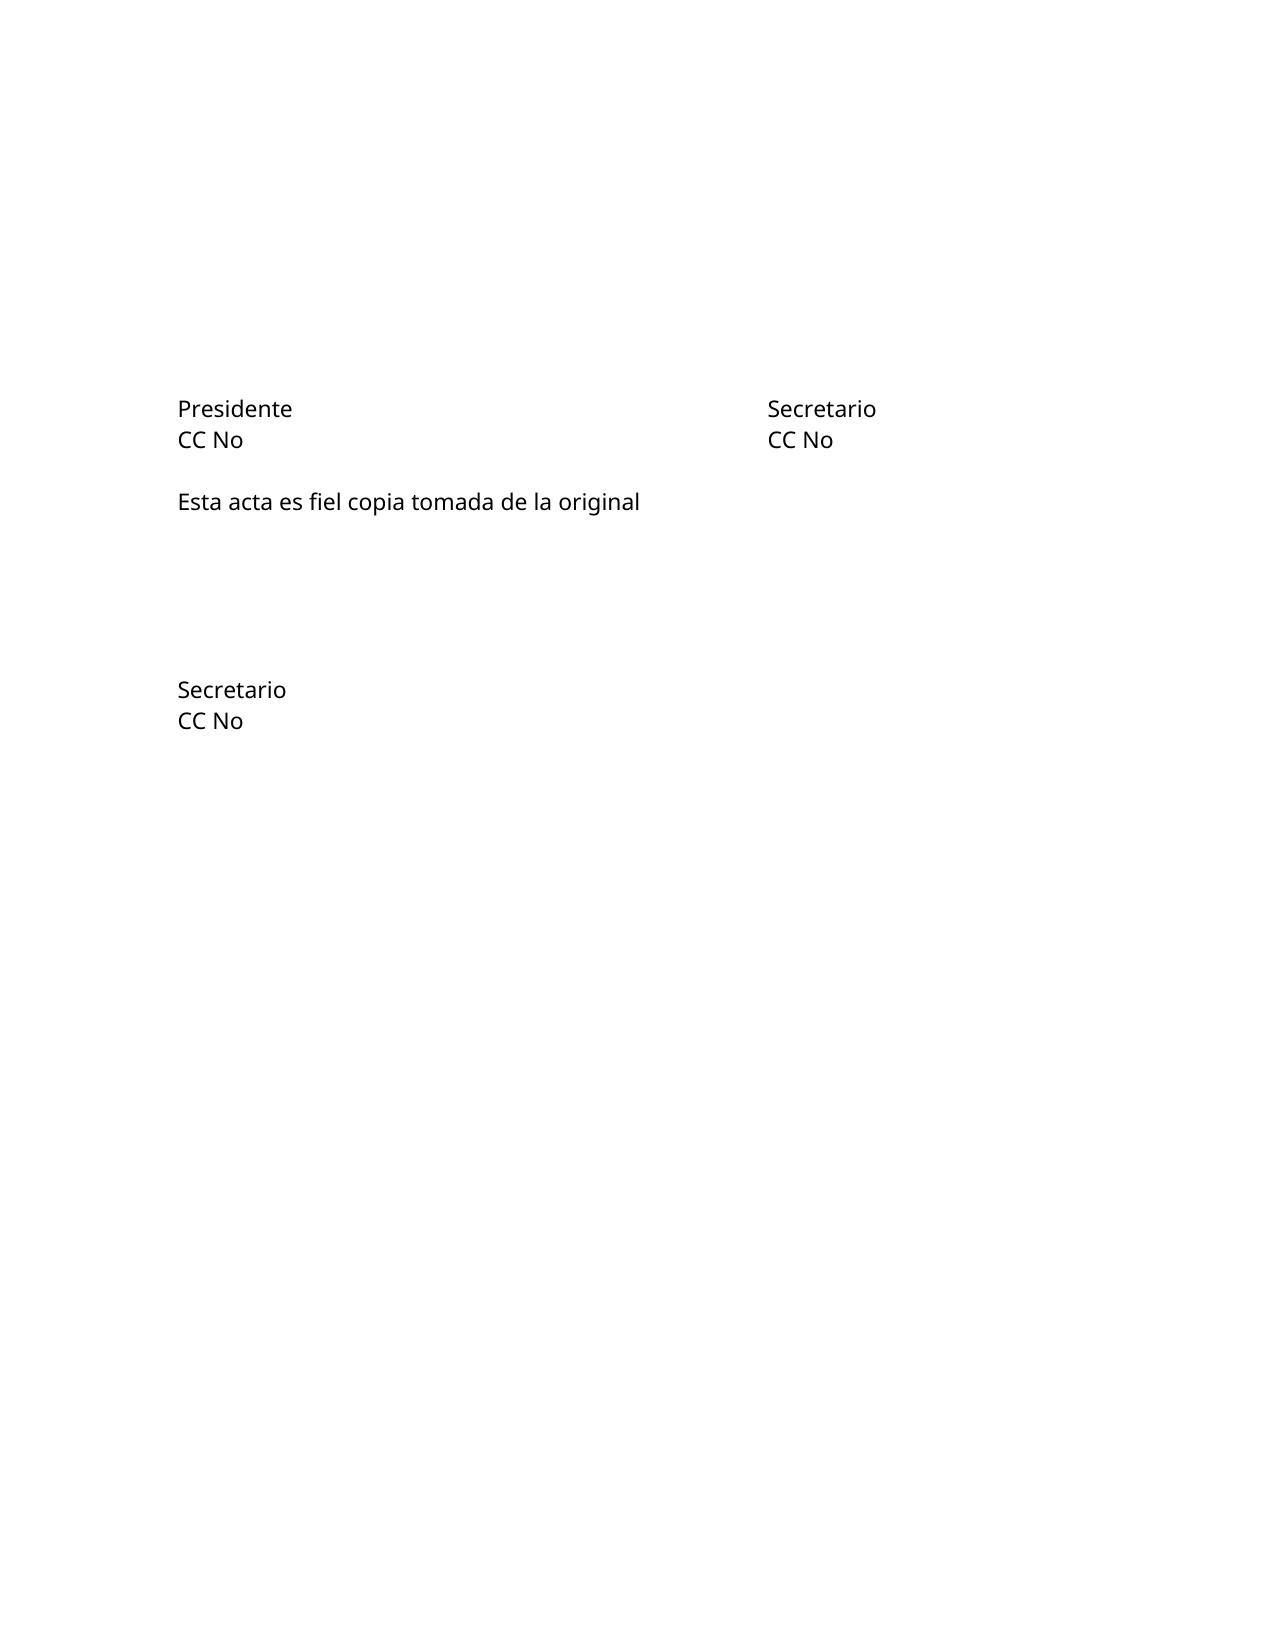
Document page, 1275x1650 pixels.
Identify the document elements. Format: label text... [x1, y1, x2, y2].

text CC No CC No [177, 424, 1098, 455]
text CC No [177, 705, 1098, 736]
text Secretario [177, 674, 1098, 705]
text Presidente Secretario [177, 392, 1098, 424]
text Esta acta es fiel copia tomada de la original [177, 486, 1098, 517]
